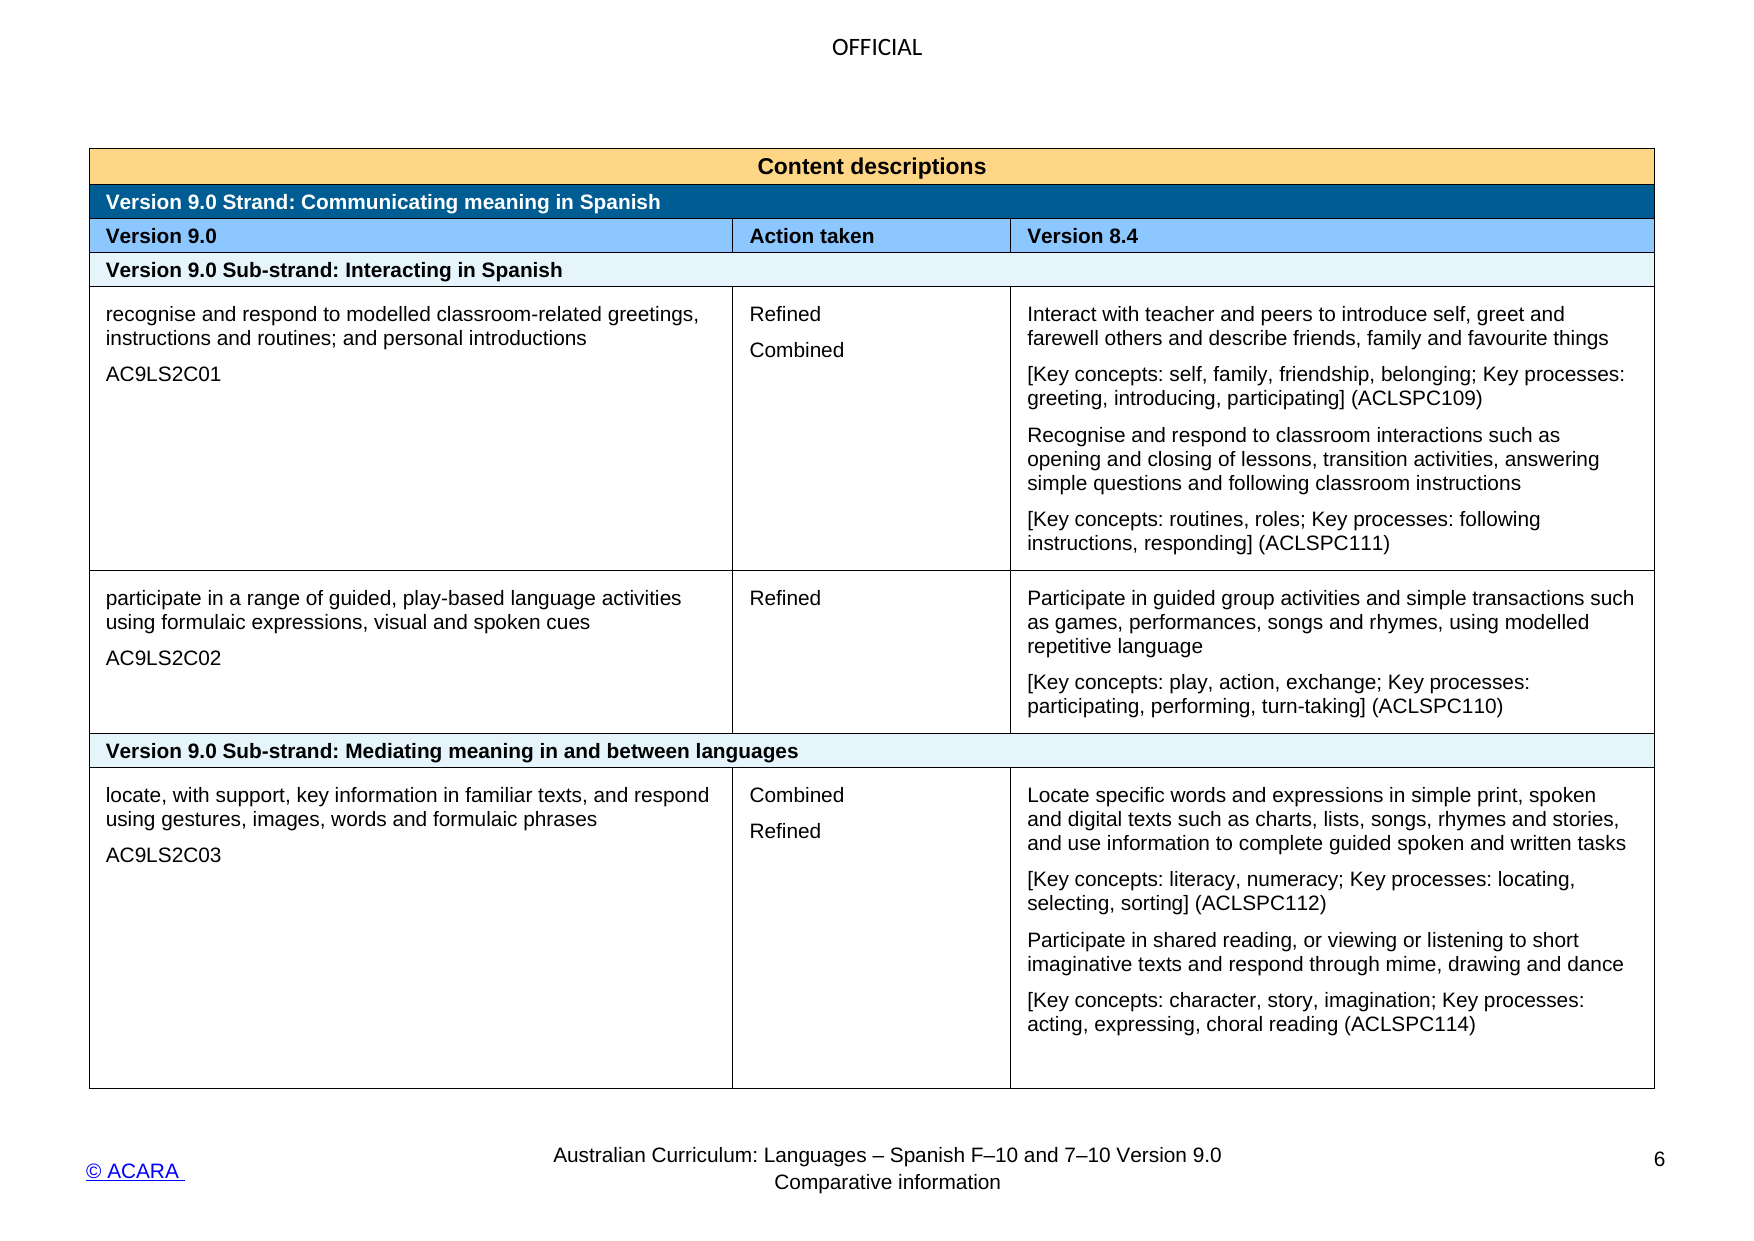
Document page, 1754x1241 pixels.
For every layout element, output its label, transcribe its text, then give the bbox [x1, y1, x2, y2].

table_cell Version 9.0 Sub-strand: Mediating meaning in and between languages [90, 734, 1654, 767]
table_cell Refined [733, 571, 1010, 733]
table_cell Version 9.0 Strand: Communicating meaning in Spanish [90, 185, 1654, 218]
table_cell Version 9.0 [90, 219, 732, 252]
table_cell participate in a range of guided, play-based language activities using formulaic expressions, visual and spoken cues AC9LS2C02 [90, 571, 732, 733]
table_cell Locate specific words and expressions in simple print, spoken and digital texts such as charts, lists, songs, rhymes and stories, and use information to complete guided spoken and written tasks [Key concepts: literacy, numeracy; Key processes: locating, selecting, sorting] (ACLSPC112) Participate in shared reading, or viewing or listening to short imaginative texts and respond through mime, drawing and dance [Key concepts: character, story, imagination; Key processes: acting, expressing, choral reading (ACLSPC114) [1011, 768, 1654, 1087]
table_cell recognise and respond to modelled classroom-related greetings, instructions and routines; and personal introductions AC9LS2C01 [90, 287, 732, 570]
table_cell Version 8.4 [1011, 219, 1654, 252]
table_cell Participate in guided group activities and simple transactions such as games, performances, songs and rhymes, using modelled repetitive language [Key concepts: play, action, exchange; Key processes: participating, performing, turn-taking] (ACLSPC110) [1011, 571, 1654, 733]
table_header Content descriptions [90, 149, 1654, 184]
table_cell Refined Combined [733, 287, 1010, 570]
table_cell locate, with support, key information in familiar texts, and respond using gestures, images, words and formulaic phrases AC9LS2C03 [90, 768, 732, 1087]
table_cell Combined Refined [733, 768, 1010, 1087]
table_cell Action taken [733, 219, 1010, 252]
table_cell Interact with teacher and peers to introduce self, greet and farewell others and describe friends, family and favourite things [Key concepts: self, family, friendship, belonging; Key processes: greeting, introducing, participating] (ACLSPC109) Recognise and respond to classroom interactions such as opening and closing of lessons, transition activities, answering simple questions and following classroom instructions [Key concepts: routines, roles; Key processes: following instructions, responding] (ACLSPC111) [1011, 287, 1654, 570]
table_cell Version 9.0 Sub-strand: Interacting in Spanish [90, 253, 1654, 286]
